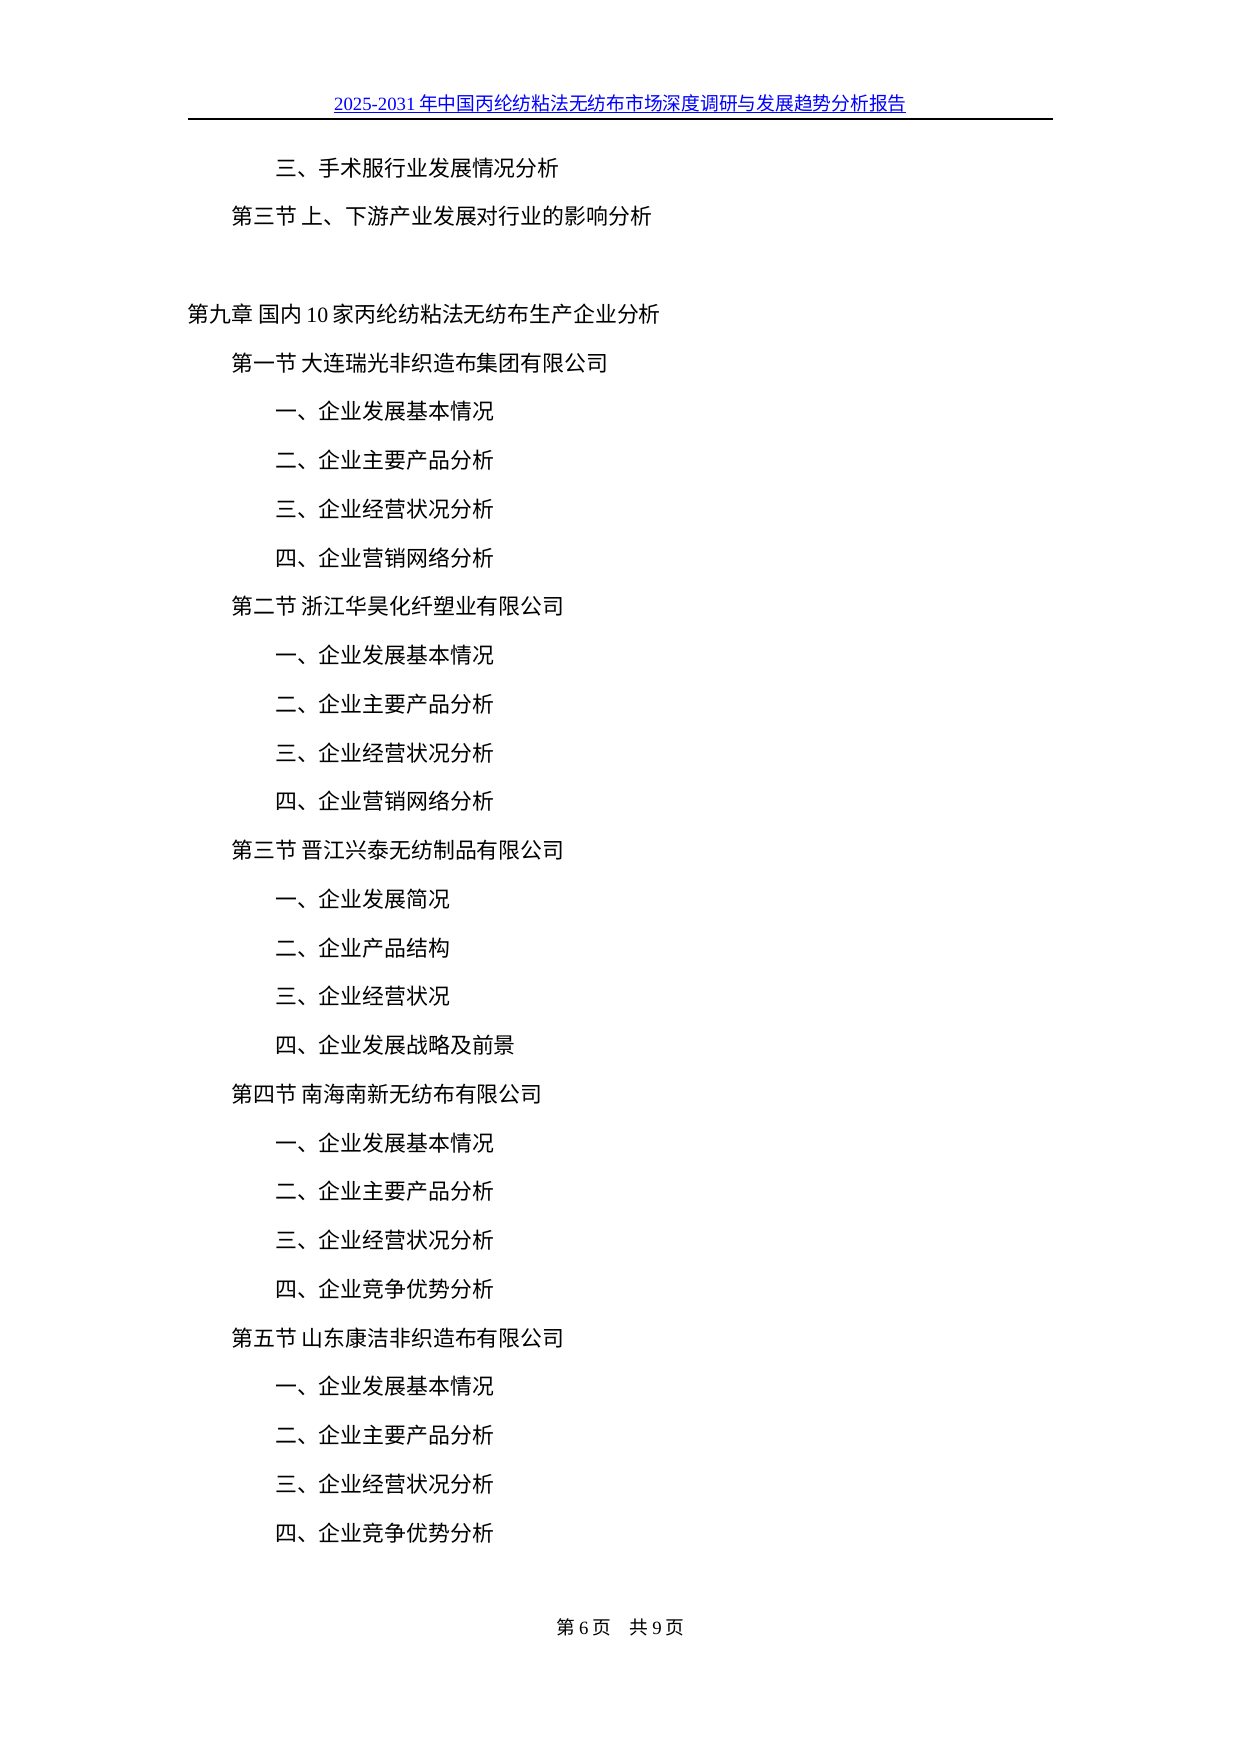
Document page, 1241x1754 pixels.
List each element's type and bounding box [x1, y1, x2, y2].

text [187, 150, 1053, 1548]
